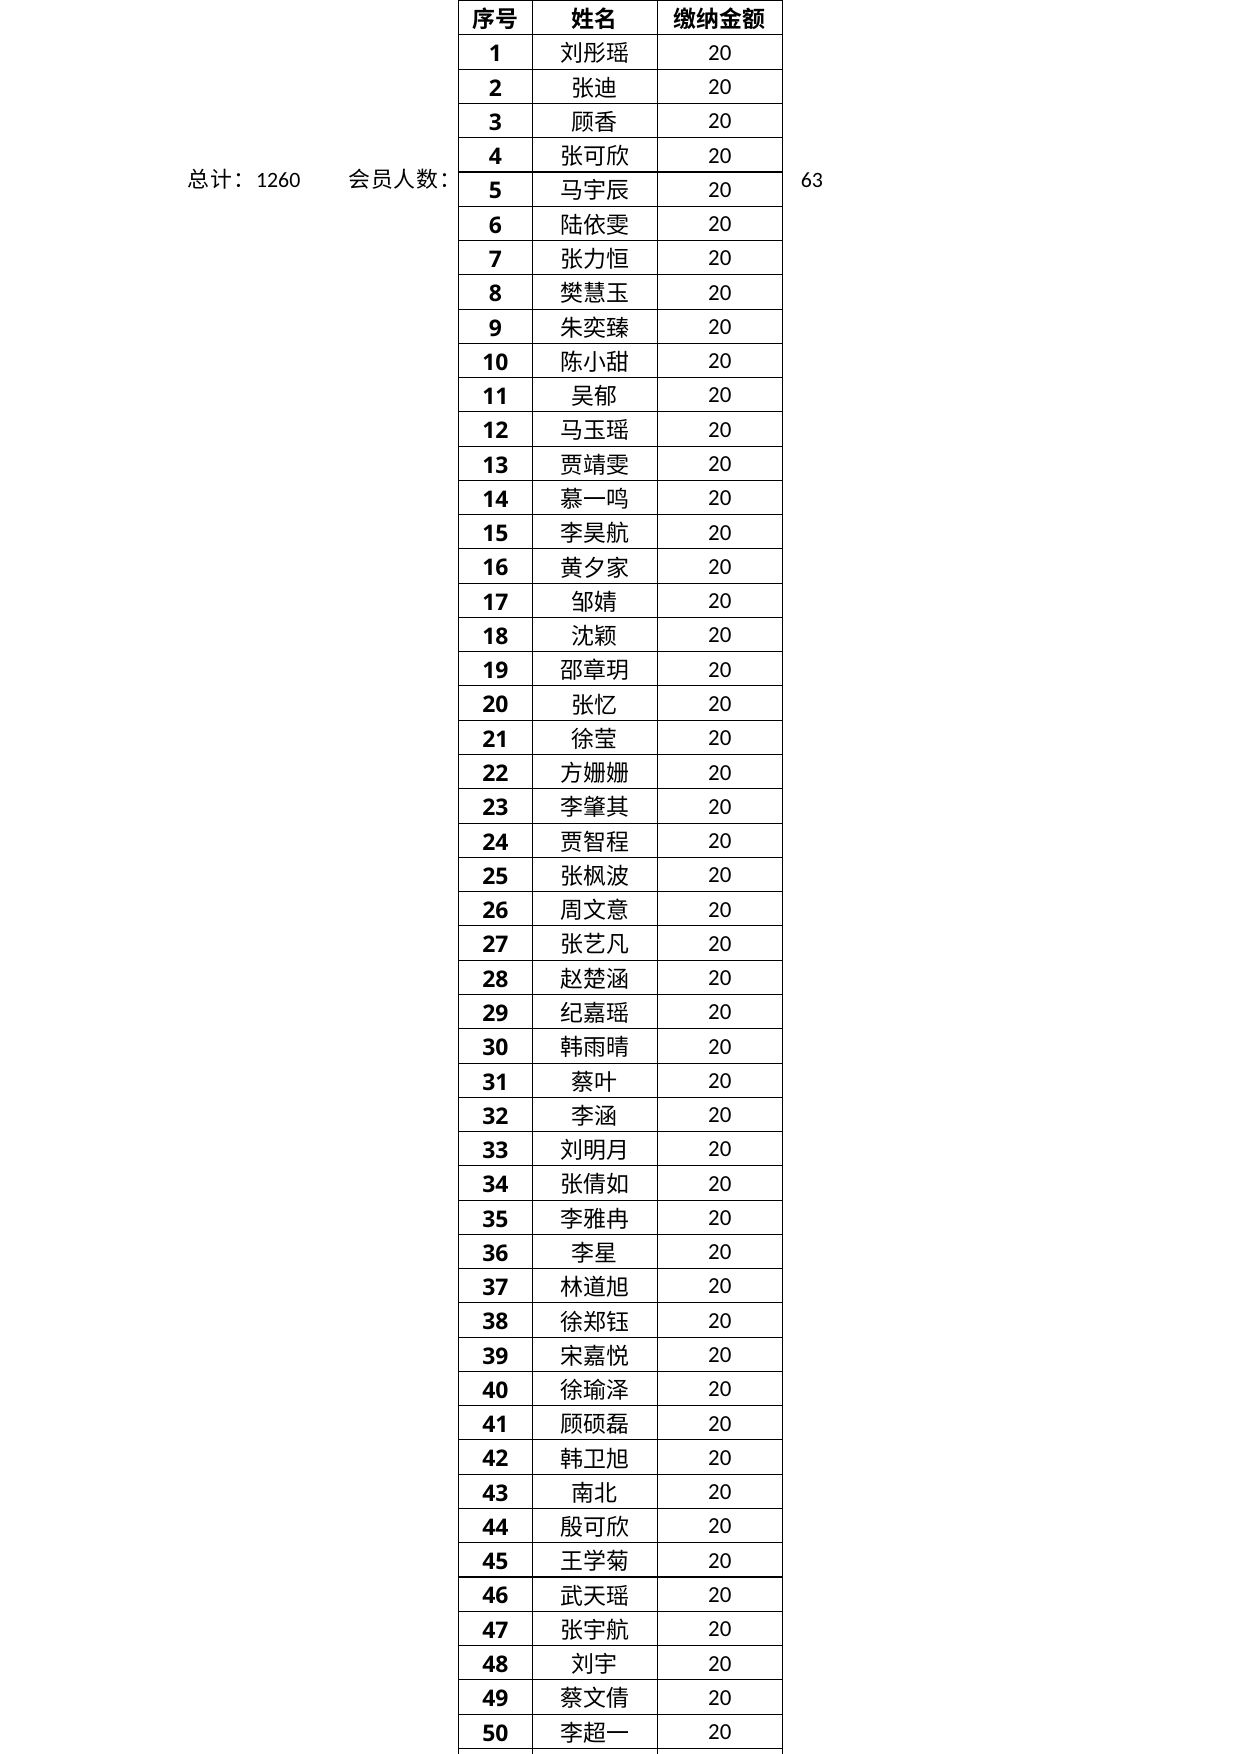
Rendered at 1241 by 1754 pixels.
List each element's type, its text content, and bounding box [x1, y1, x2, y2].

table_cell 2 [459, 70, 532, 103]
table_cell 4 [459, 138, 532, 171]
table_cell 16 [459, 549, 532, 583]
table_cell 22 [459, 755, 532, 788]
table_cell 20 [658, 138, 782, 171]
table_cell 46 [459, 1578, 532, 1611]
table_cell 20 [658, 1338, 782, 1371]
table_cell 李昊航 [533, 515, 657, 548]
table_cell 5 [459, 173, 532, 206]
table_header 序号 [459, 1, 532, 34]
table_cell 20 [658, 824, 782, 857]
table_cell 20 [658, 241, 782, 274]
table_cell 20 [658, 35, 782, 68]
table_cell 刘彤瑶 [533, 35, 657, 68]
table_cell 20 [658, 447, 782, 480]
table_cell 24 [459, 824, 532, 857]
table_cell 周文意 [533, 892, 657, 925]
table_cell 20 [658, 926, 782, 959]
table_cell 3 [459, 104, 532, 137]
table_cell 张宇航 [533, 1612, 657, 1645]
table_cell 20 [658, 344, 782, 377]
table_cell 吴郁 [533, 378, 657, 411]
table_cell 19 [459, 652, 532, 685]
table_cell 林道旭 [533, 1269, 657, 1302]
table_cell 张迪 [533, 70, 657, 103]
table_cell 张枫波 [533, 858, 657, 891]
table_cell 武天瑶 [533, 1578, 657, 1611]
table_cell 12 [459, 412, 532, 446]
table_cell 20 [658, 1235, 782, 1268]
table_cell 20 [658, 618, 782, 651]
table_cell 20 [658, 1578, 782, 1611]
table_cell 1 [459, 35, 532, 68]
table_cell 李星 [533, 1235, 657, 1268]
table_cell 蔡叶 [533, 1064, 657, 1097]
table_cell 20 [658, 1201, 782, 1234]
table_cell 43 [459, 1475, 532, 1508]
table_cell 陆依雯 [533, 207, 657, 240]
table_cell 樊慧玉 [533, 275, 657, 308]
table_cell 48 [459, 1646, 532, 1679]
table_cell 20 [658, 1646, 782, 1679]
table_cell 20 [658, 961, 782, 994]
table_cell 39 [459, 1338, 532, 1371]
table_cell 20 [658, 1509, 782, 1542]
table_cell 20 [658, 310, 782, 343]
table_cell 赵楚涵 [533, 961, 657, 994]
table_cell 韩卫旭 [533, 1440, 657, 1474]
table_cell 张忆 [533, 686, 657, 720]
table_cell 20 [658, 104, 782, 137]
table_cell 20 [658, 173, 782, 206]
table_cell 慕一鸣 [533, 481, 657, 514]
table_cell 8 [459, 275, 532, 308]
table_cell 邹婧 [533, 584, 657, 617]
table_cell 7 [459, 241, 532, 274]
table_cell 28 [459, 961, 532, 994]
table_cell 25 [459, 858, 532, 891]
table_cell 31 [459, 1064, 532, 1097]
table_cell 27 [459, 926, 532, 959]
table_cell 蔡文倩 [533, 1680, 657, 1713]
table_cell 20 [658, 858, 782, 891]
text 总计：1260 会员人数：63 [187, 162, 458, 194]
table_cell 20 [658, 686, 782, 720]
table_cell 邵章玥 [533, 652, 657, 685]
table_cell 20 [658, 1303, 782, 1337]
table_cell 15 [459, 515, 532, 548]
table_cell 50 [459, 1715, 532, 1748]
table_cell 刘宇 [533, 1646, 657, 1679]
table_cell 20 [658, 515, 782, 548]
table_cell 11 [459, 378, 532, 411]
table_cell 20 [658, 378, 782, 411]
table_cell 45 [459, 1543, 532, 1576]
table_cell 29 [459, 995, 532, 1028]
table_cell 20 [658, 1543, 782, 1576]
table_cell 20 [658, 412, 782, 446]
table_cell 13 [459, 447, 532, 480]
table_cell 20 [658, 481, 782, 514]
table_cell 30 [459, 1029, 532, 1062]
table_cell 张力恒 [533, 241, 657, 274]
table_cell 9 [459, 310, 532, 343]
table_cell 21 [459, 721, 532, 754]
table_cell 李超一 [533, 1715, 657, 1748]
table_cell 42 [459, 1440, 532, 1474]
table_cell 14 [459, 481, 532, 514]
table_cell 宋嘉悦 [533, 1338, 657, 1371]
table_cell 张艺凡 [533, 926, 657, 959]
table_cell 20 [658, 721, 782, 754]
table_cell 李涵 [533, 1098, 657, 1131]
table_cell 贾靖雯 [533, 447, 657, 480]
table_cell 32 [459, 1098, 532, 1131]
table_cell 17 [459, 584, 532, 617]
table_cell 方姗姗 [533, 755, 657, 788]
table_cell 20 [658, 1440, 782, 1474]
table_cell 20 [658, 1029, 782, 1062]
table_cell 顾硕磊 [533, 1406, 657, 1439]
table_cell 20 [459, 686, 532, 720]
table_cell 20 [658, 755, 782, 788]
table_cell 韩雨晴 [533, 1029, 657, 1062]
table_cell 张倩如 [533, 1166, 657, 1199]
table_cell 44 [459, 1509, 532, 1542]
table_cell 47 [459, 1612, 532, 1645]
table_cell 马宇辰 [533, 173, 657, 206]
text 总计：1260 会员人数：63 [783, 162, 1053, 194]
table_cell 朱奕臻 [533, 310, 657, 343]
table_cell 38 [459, 1303, 532, 1337]
table_cell 20 [658, 1269, 782, 1302]
table_cell 26 [459, 892, 532, 925]
table_cell 49 [459, 1680, 532, 1713]
table_cell 沈颖 [533, 618, 657, 651]
table_cell 10 [459, 344, 532, 377]
table_cell 36 [459, 1235, 532, 1268]
table_cell 20 [658, 1372, 782, 1405]
table_cell 33 [459, 1132, 532, 1165]
table_cell 顾香 [533, 104, 657, 137]
table_cell 南北 [533, 1475, 657, 1508]
table_cell 王学菊 [533, 1543, 657, 1576]
table_cell 黄夕家 [533, 549, 657, 583]
table_cell 20 [658, 207, 782, 240]
table_cell 18 [459, 618, 532, 651]
table_cell 张可欣 [533, 138, 657, 171]
table_cell 徐郑钰 [533, 1303, 657, 1337]
table_cell 20 [658, 584, 782, 617]
table_cell 41 [459, 1406, 532, 1439]
table_cell 37 [459, 1269, 532, 1302]
table_cell 刘明月 [533, 1132, 657, 1165]
table_cell 20 [658, 1166, 782, 1199]
table_cell 20 [658, 1680, 782, 1713]
table_cell 20 [658, 275, 782, 308]
table_cell 20 [658, 995, 782, 1028]
table_cell 20 [658, 549, 782, 583]
table_cell 徐瑜泽 [533, 1372, 657, 1405]
table_cell 20 [658, 652, 782, 685]
table_cell 20 [658, 1132, 782, 1165]
table_cell 马玉瑶 [533, 412, 657, 446]
table_cell 贾智程 [533, 824, 657, 857]
table_cell 20 [658, 70, 782, 103]
table_cell 李雅冉 [533, 1201, 657, 1234]
table_cell 20 [658, 1406, 782, 1439]
table_cell 20 [658, 1715, 782, 1748]
table_cell 20 [658, 1064, 782, 1097]
table_cell 34 [459, 1166, 532, 1199]
table_cell 40 [459, 1372, 532, 1405]
table_cell 35 [459, 1201, 532, 1234]
table_cell 20 [658, 1098, 782, 1131]
table_cell 20 [658, 1475, 782, 1508]
table_header 姓名 [533, 1, 657, 34]
table_cell 纪嘉瑶 [533, 995, 657, 1028]
table_cell 殷可欣 [533, 1509, 657, 1542]
table_cell 6 [459, 207, 532, 240]
table_cell 20 [658, 789, 782, 822]
table_cell 李肇其 [533, 789, 657, 822]
table_cell 20 [658, 892, 782, 925]
table_cell 20 [658, 1612, 782, 1645]
table_cell 23 [459, 789, 532, 822]
table_cell 陈小甜 [533, 344, 657, 377]
table_cell 徐莹 [533, 721, 657, 754]
table_header 缴纳金额 [658, 1, 782, 34]
